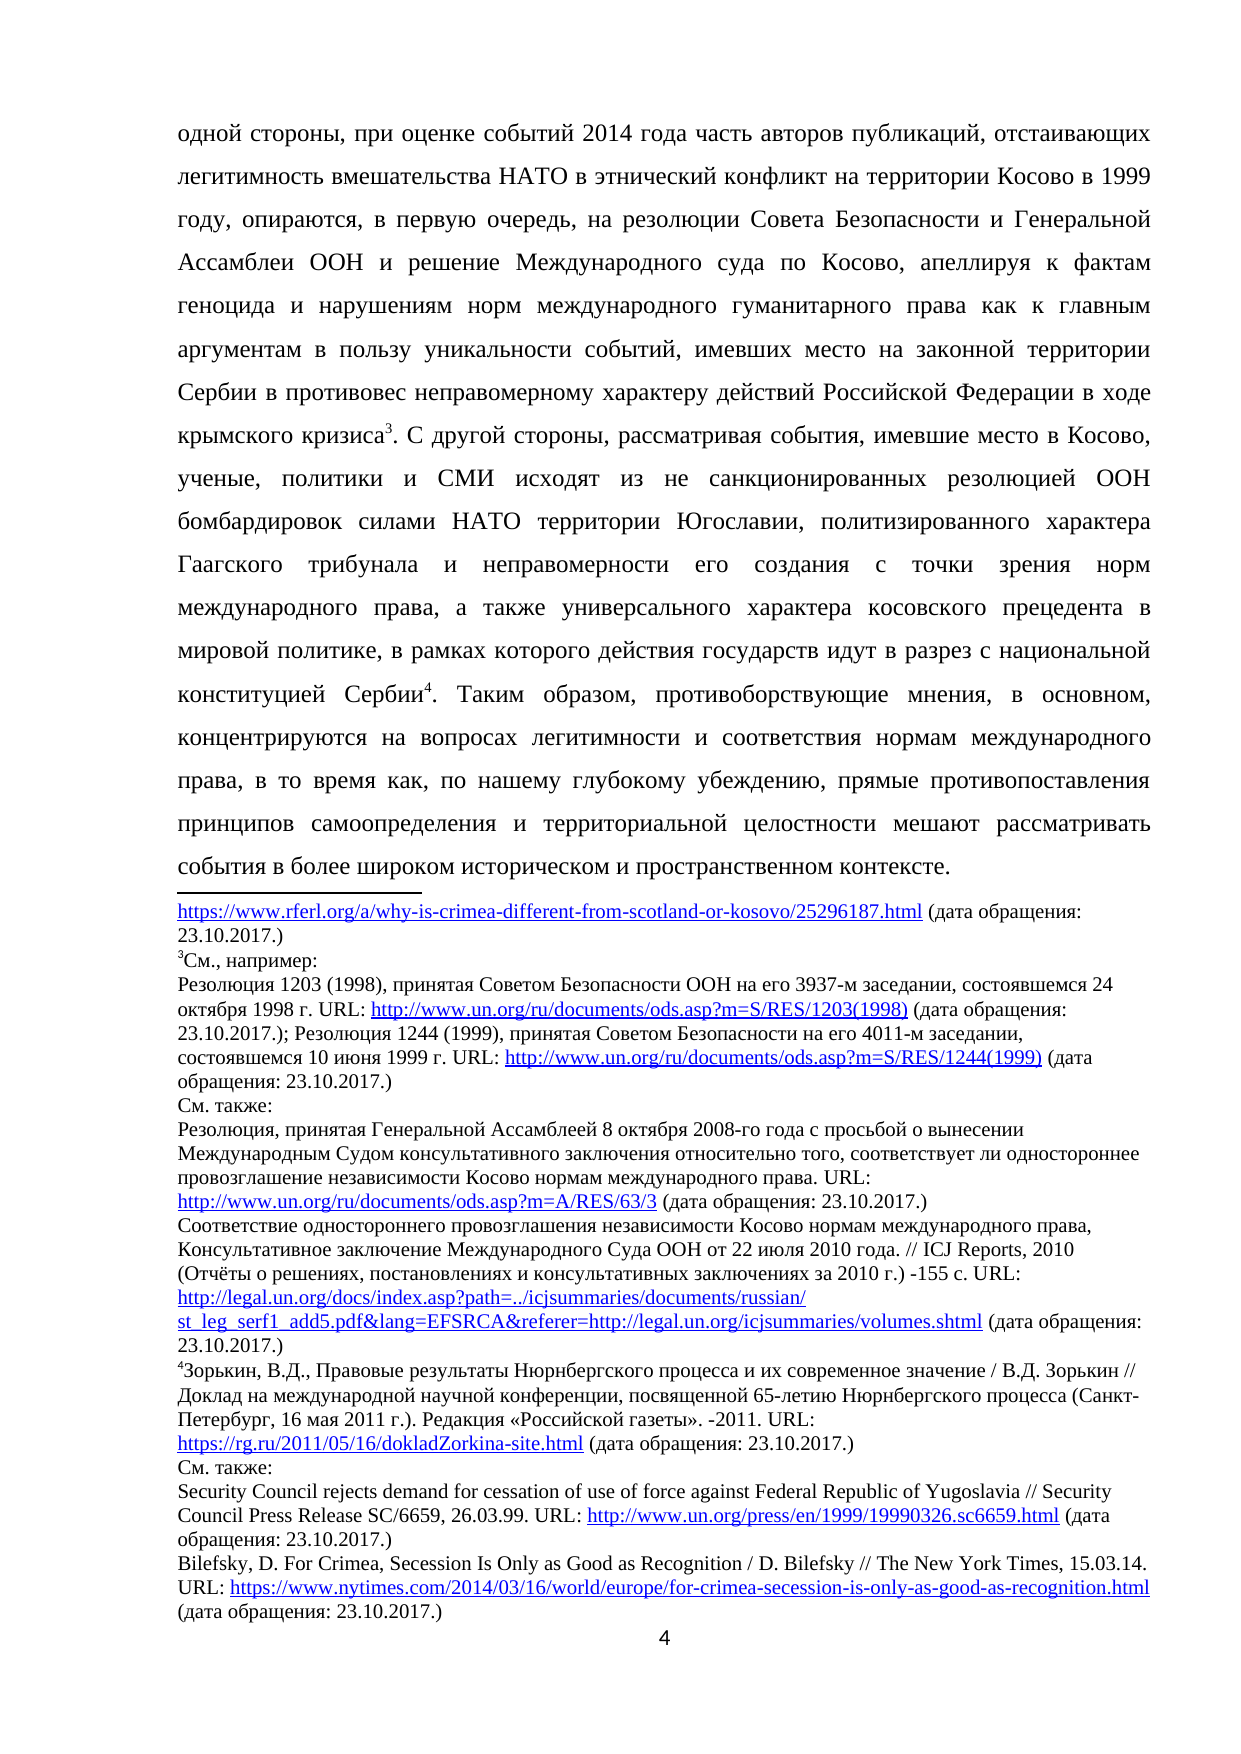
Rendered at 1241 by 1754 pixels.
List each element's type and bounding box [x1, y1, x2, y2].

text [177, 118, 1152, 880]
